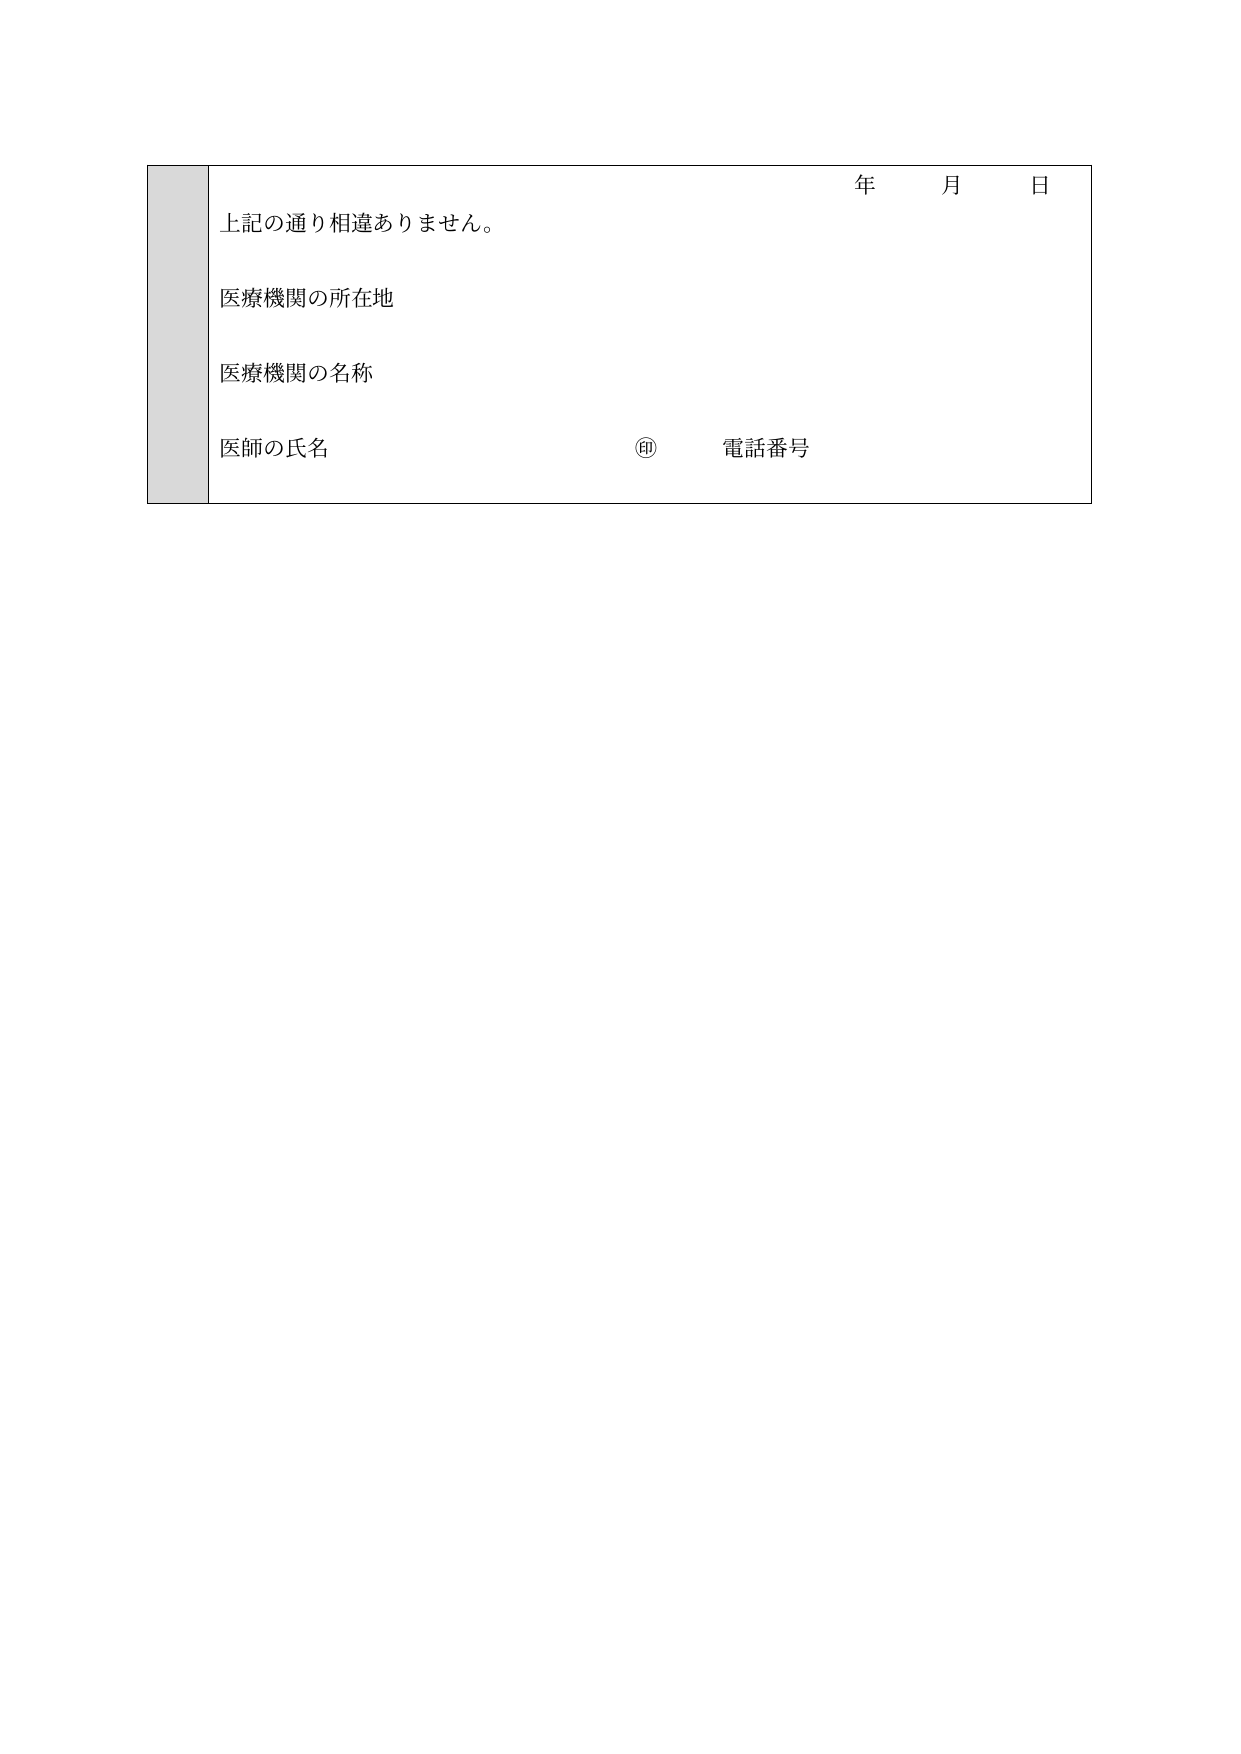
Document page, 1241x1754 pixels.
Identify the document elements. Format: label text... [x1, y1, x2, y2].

table_cell 年 月 日 上記の通り相違ありません。 医療機関の所在地 医療機関の名称 医師の氏名 ㊞ 電話番号 [209, 166, 1091, 503]
